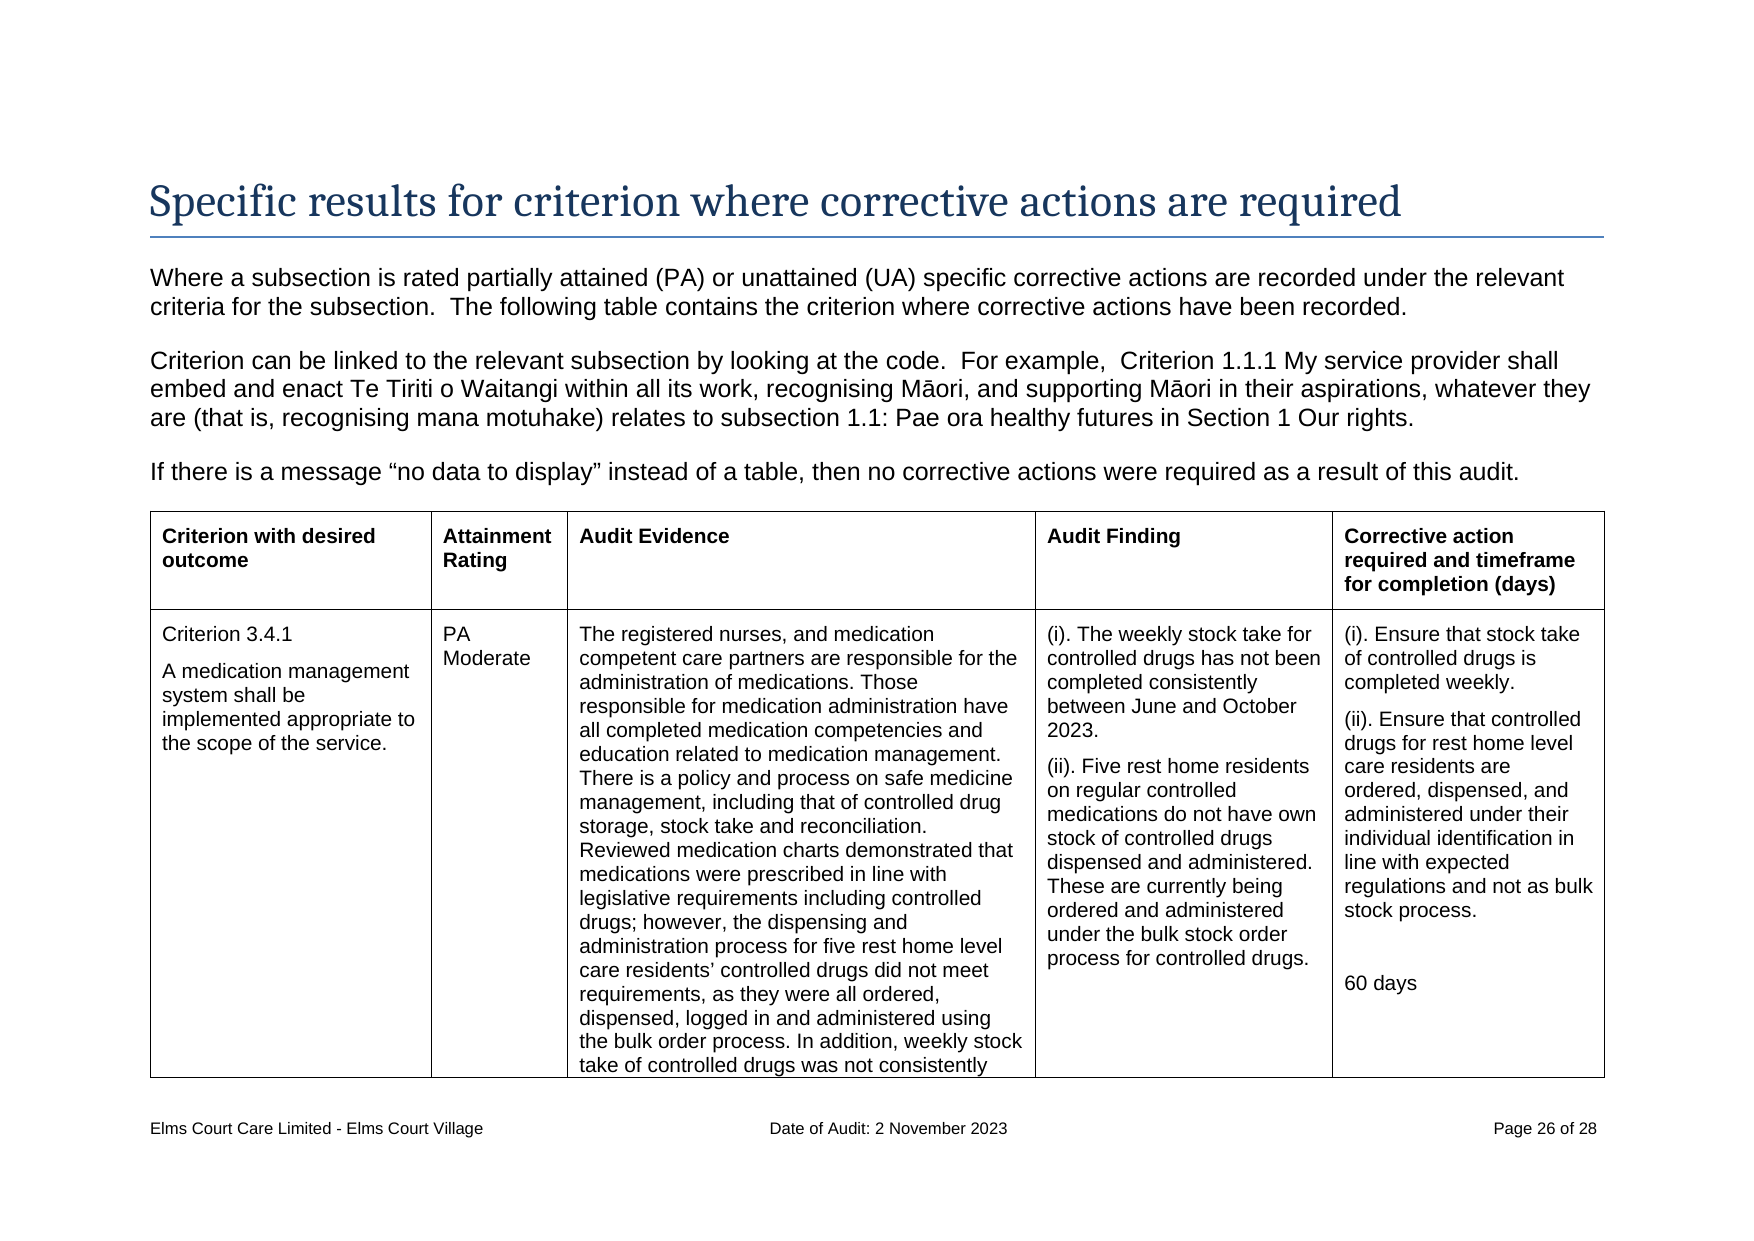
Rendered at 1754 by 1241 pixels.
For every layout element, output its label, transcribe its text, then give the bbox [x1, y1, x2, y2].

text If there is a message “no data to display” instead of a table, then no corrective actions were required as a result of this audit. [150, 457, 1604, 486]
text Criterion can be linked to the relevant subsection by looking at the code. For example, Criterion 1.1.1 My service provider shall embed and enact Te Tiriti o Waitangi within all its work, recognising Māori, and supporting Māori in their aspirations, whatever they are (that is, recognising mana motuhake) relates to subsection 1.1: Pae ora healthy futures in Section 1 Our rights. [150, 346, 1604, 432]
table_header Attainment Rating [432, 512, 567, 608]
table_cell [151, 610, 431, 1077]
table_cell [1333, 610, 1604, 1077]
table_header Criterion with desired outcome [151, 512, 431, 608]
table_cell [1036, 610, 1332, 1077]
table_header Audit Evidence [568, 512, 1035, 608]
table_header Audit Finding [1036, 512, 1332, 608]
text Where a subsection is rated partially attained (PA) or unattained (UA) specific corrective actions are recorded under the relevant criteria for the subsection. The following table contains the criterion where corrective actions have been recorded. [150, 263, 1604, 321]
table_cell PA Moderate [432, 610, 567, 1077]
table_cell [568, 610, 1035, 1077]
subtitle Specific results for criterion where corrective actions are required [150, 175, 1604, 236]
table_header Corrective action required and timeframe for completion (days) [1333, 512, 1604, 608]
